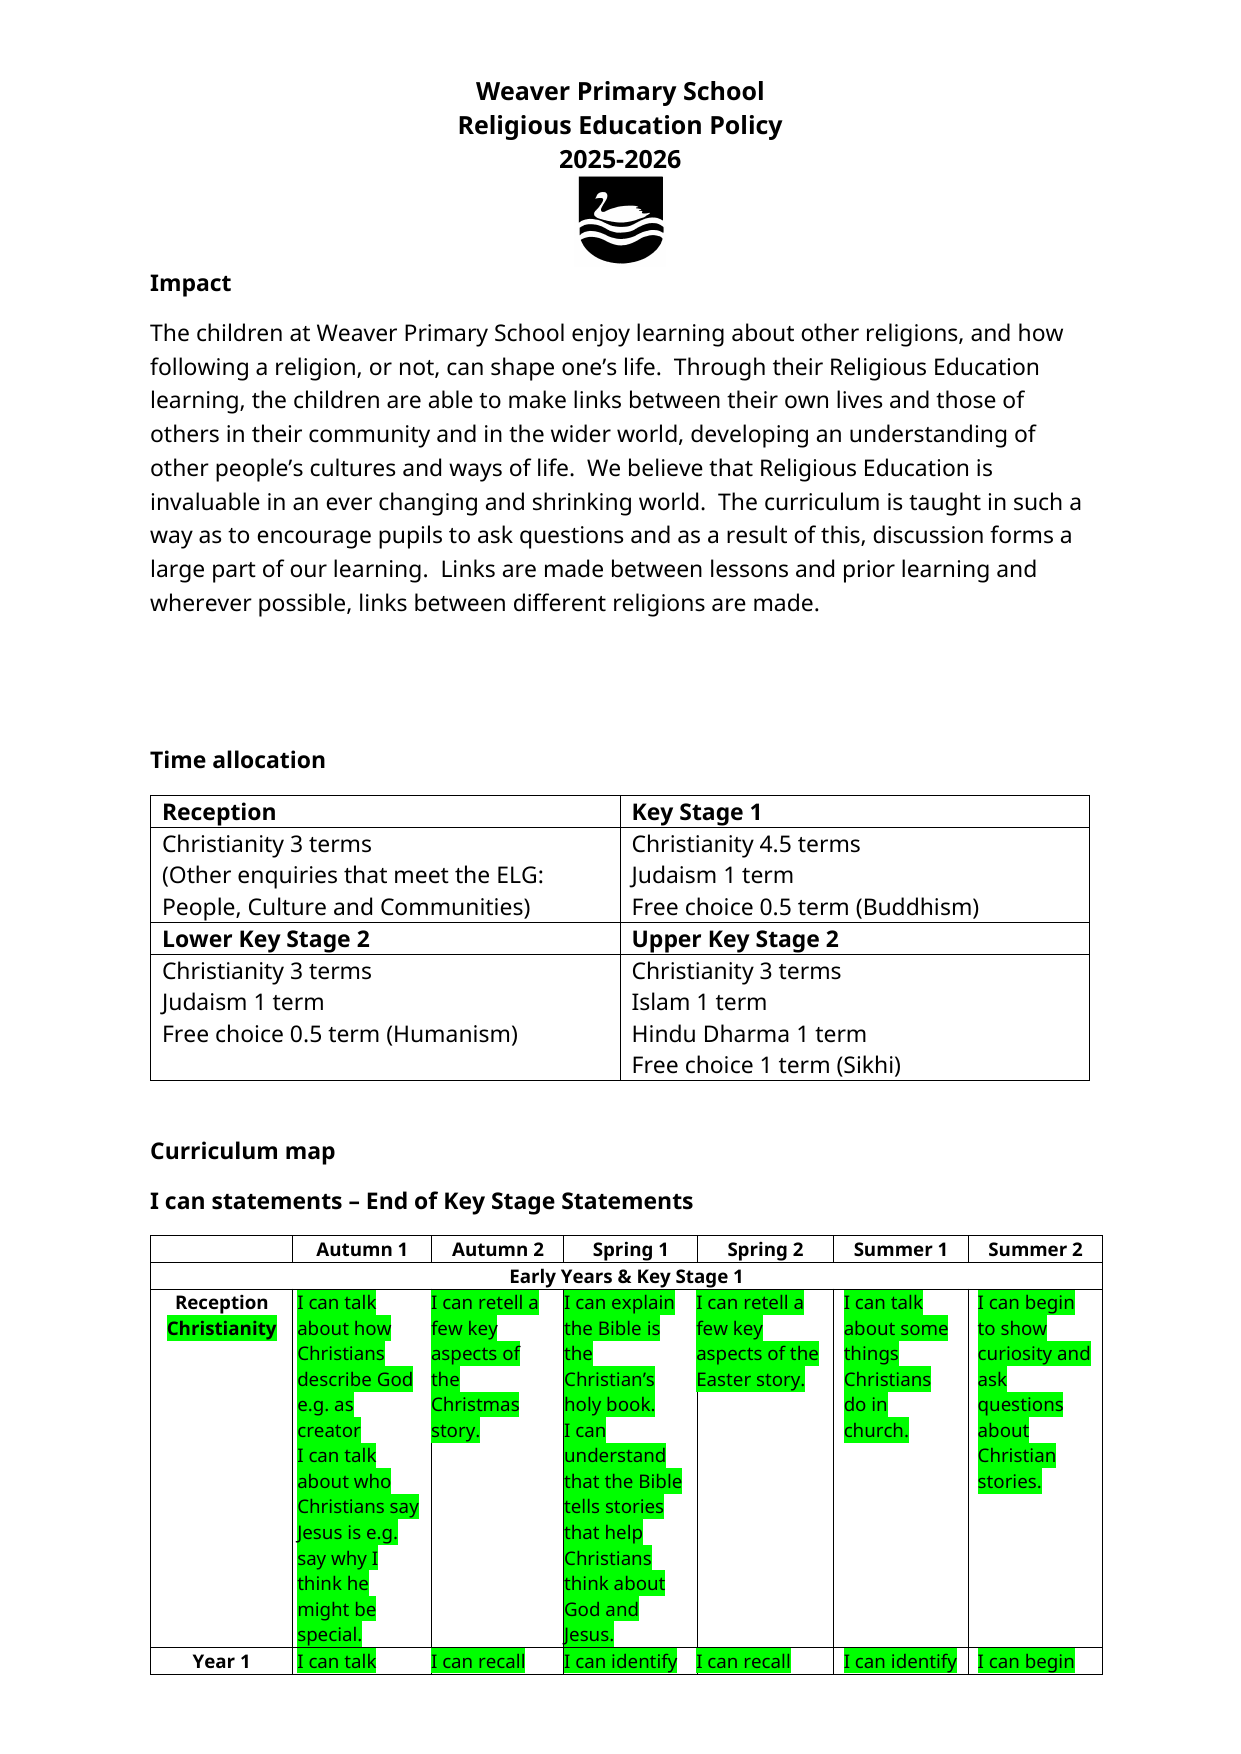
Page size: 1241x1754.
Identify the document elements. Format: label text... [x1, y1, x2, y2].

table_cell I can retell a few key aspects of the Easter story. [698, 1290, 833, 1647]
text Time allocation [150, 744, 1090, 776]
table_cell Year 1 Christianity [151, 1648, 292, 1673]
text I can statements – End of Key Stage Statements [150, 1185, 1090, 1216]
table_header Spring 2 [698, 1236, 833, 1262]
table_cell I can begin to show curiosity and ask questions about Christian stories. [969, 1290, 1102, 1647]
table_cell Christianity 3 terms Islam 1 term Hindu Dharma 1 term Free choice 1 term (Sikhi) [621, 955, 1089, 1080]
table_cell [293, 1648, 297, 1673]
table_header Reception [151, 796, 620, 827]
table_header Autumn 2 [432, 1236, 563, 1262]
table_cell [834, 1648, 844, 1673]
table_cell Christianity 3 terms Judaism 1 term Free choice 0.5 term (Humanism) [151, 955, 620, 1080]
table_header Summer 1 [834, 1236, 968, 1262]
table_cell I can talk about how Christians describe God e.g. as creator I can talk about who Christians say Jesus is e.g. say why I think he might be special. [354, 1290, 431, 1647]
table_cell I can retell a few key aspects of the Christmas story. [432, 1290, 563, 1647]
table_header Autumn 1 [293, 1236, 431, 1262]
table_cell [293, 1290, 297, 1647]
table_header Spring 1 [564, 1236, 697, 1262]
text Curriculum map [150, 1134, 1090, 1166]
table_cell Christianity 3 terms (Other enquiries that meet the ELG: People, Culture and Communities) [151, 828, 620, 922]
table_cell Reception Christianity [151, 1290, 292, 1647]
table_cell Upper Key Stage 2 [621, 923, 1089, 954]
table_header Key Stage 1 [621, 796, 1089, 827]
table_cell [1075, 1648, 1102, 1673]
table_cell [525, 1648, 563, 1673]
picture [574, 175, 667, 267]
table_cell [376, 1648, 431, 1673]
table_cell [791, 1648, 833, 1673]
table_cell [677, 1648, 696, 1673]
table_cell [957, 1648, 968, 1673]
table_cell Lower Key Stage 2 [151, 923, 620, 954]
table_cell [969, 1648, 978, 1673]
text Impact [150, 267, 1090, 298]
table_cell I can talk about some things Christians do in church. [834, 1290, 968, 1647]
table_header Summer 2 [969, 1236, 1102, 1262]
text The children at Weaver Primary School enjoy learning about other religions, and how following a religion, or not, can shape one’s life. Through their Religious Education learning, the children are able to make links between their own lives and those of others in their community and in the wider world, developing an understanding of other people’s cultures and ways of life. We believe that Religious Education is invaluable in an ever changing and shrinking world. The curriculum is taught in such a way as to encourage pupils to ask questions and as a result of this, discussion forms a large part of our learning. Links are made between lessons and prior learning and wherever possible, links between different religions are made. [150, 317, 1090, 618]
table_header [151, 1236, 292, 1262]
table_cell Christianity 4.5 terms Judaism 1 term Free choice 0.5 term (Buddhism) [621, 828, 1089, 922]
table_cell I can explain the Bible is the Christian’s holy book. I can understand that the Bible tells stories that help Christians think about God and Jesus. [593, 1290, 697, 1647]
table_cell Early Years & Key Stage 1 [151, 1263, 1102, 1288]
